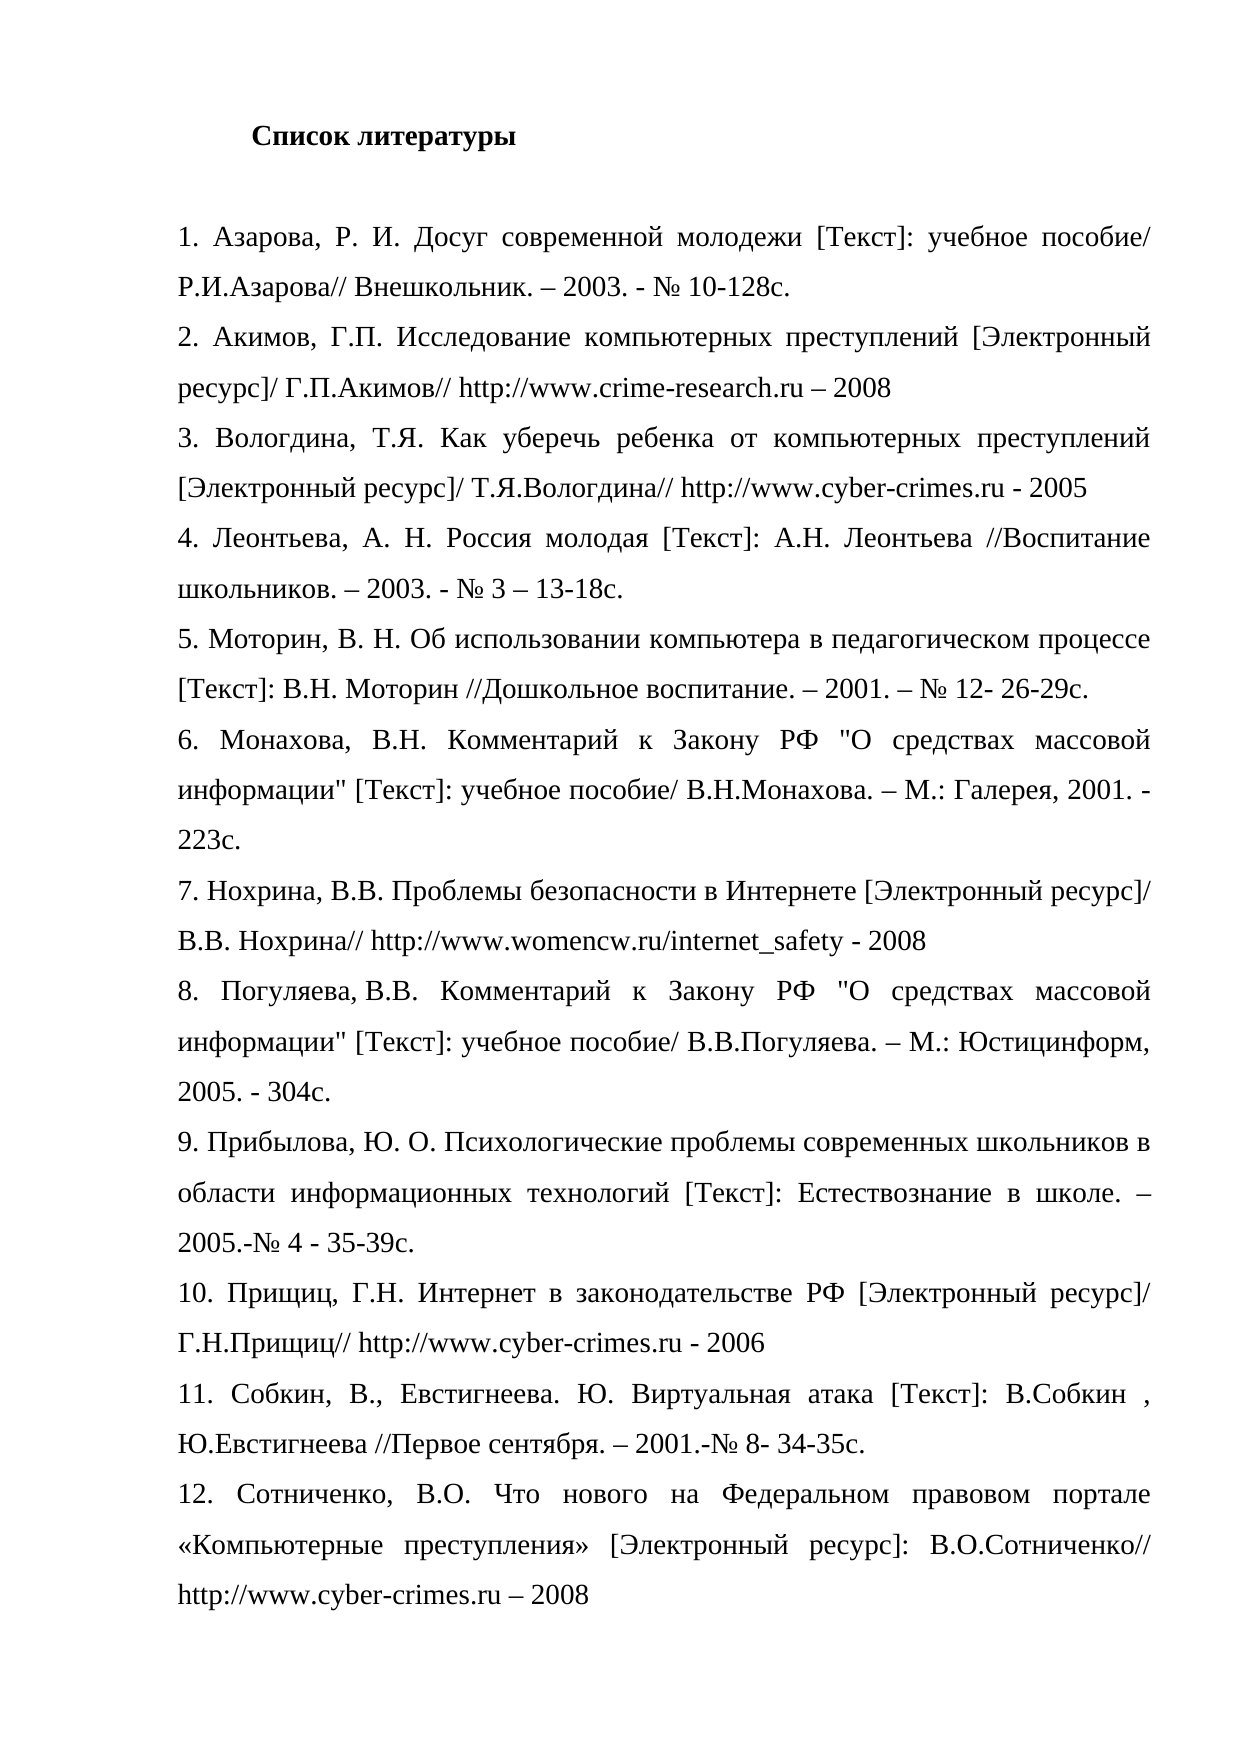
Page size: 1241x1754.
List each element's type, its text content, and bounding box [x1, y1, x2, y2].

text 4. Леонтьева, А. Н. Россия молодая [Текст]: А.Н. Леонтьева //Воспитание школьников. – 2003. - № 3 – 13-18с. [177, 521, 1152, 604]
text 11. Собкин, В., Евстигнеева. Ю. Виртуальная атака [Текст]: В.Собкин , Ю.Евстигнеева //Первое сентября. – 2001.-№ 8- 34-35с. [177, 1376, 1152, 1460]
text 5. Моторин, В. Н. Об использовании компьютера в педагогическом процессе [Текст]: В.Н. Моторин //Дошкольное воспитание. – 2001. – № 12- 26-29с. [177, 621, 1152, 705]
text Список литературы [177, 118, 1152, 152]
text 6. Монахова, В.Н. Комментарий к Закону РФ "О средствах массовой информации" [Текст]: учебное пособие/ В.Н.Монахова. – М.: Галерея, 2001. - 223с. [177, 722, 1152, 856]
text 9. Прибылова, Ю. О. Психологические проблемы современных школьников в области информационных технологий [Текст]: Естествознание в школе. – 2005.-№ 4 - 35-39с. [177, 1124, 1152, 1258]
text 8. Погуляева, В.В. Комментарий к Закону РФ "О средствах массовой информации" [Текст]: учебное пособие/ В.В.Погуляева. – М.: Юстицинформ, 2005. - 304с. [177, 973, 1152, 1108]
text 10. Прищиц, Г.Н. Интернет в законодательстве РФ [Электронный ресурс]/ Г.Н.Прищиц// http://www.cyber-crimes.ru - 2006 [177, 1275, 1152, 1359]
text 2. Акимов, Г.П. Исследование компьютерных преступлений [Электронный ресурс]/ Г.П.Акимов// http://www.crime-research.ru – 2008 [177, 319, 1152, 403]
text 1. Азарова, Р. И. Досуг современной молодежи [Текст]: учебное пособие/ Р.И.Азарова// Внешкольник. – 2003. - № 10-128с. [177, 219, 1152, 303]
text 3. Вологдина, Т.Я. Как уберечь ребенка от компьютерных преступлений [Электронный ресурс]/ Т.Я.Вологдина// http://www.cyber-crimes.ru - 2005 [177, 420, 1152, 504]
text 7. Нохрина, В.В. Проблемы безопасности в Интернете [Электронный ресурс]/ В.В. Нохрина// http://www.womencw.ru/internet_safety - 2008 [177, 873, 1152, 957]
text 12. Сотниченко, В.О. Что нового на Федеральном правовом портале «Компьютерные преступления» [Электронный ресурс]: В.О.Сотниченко// http://www.cyber-crimes.ru – 2008 [177, 1477, 1152, 1611]
